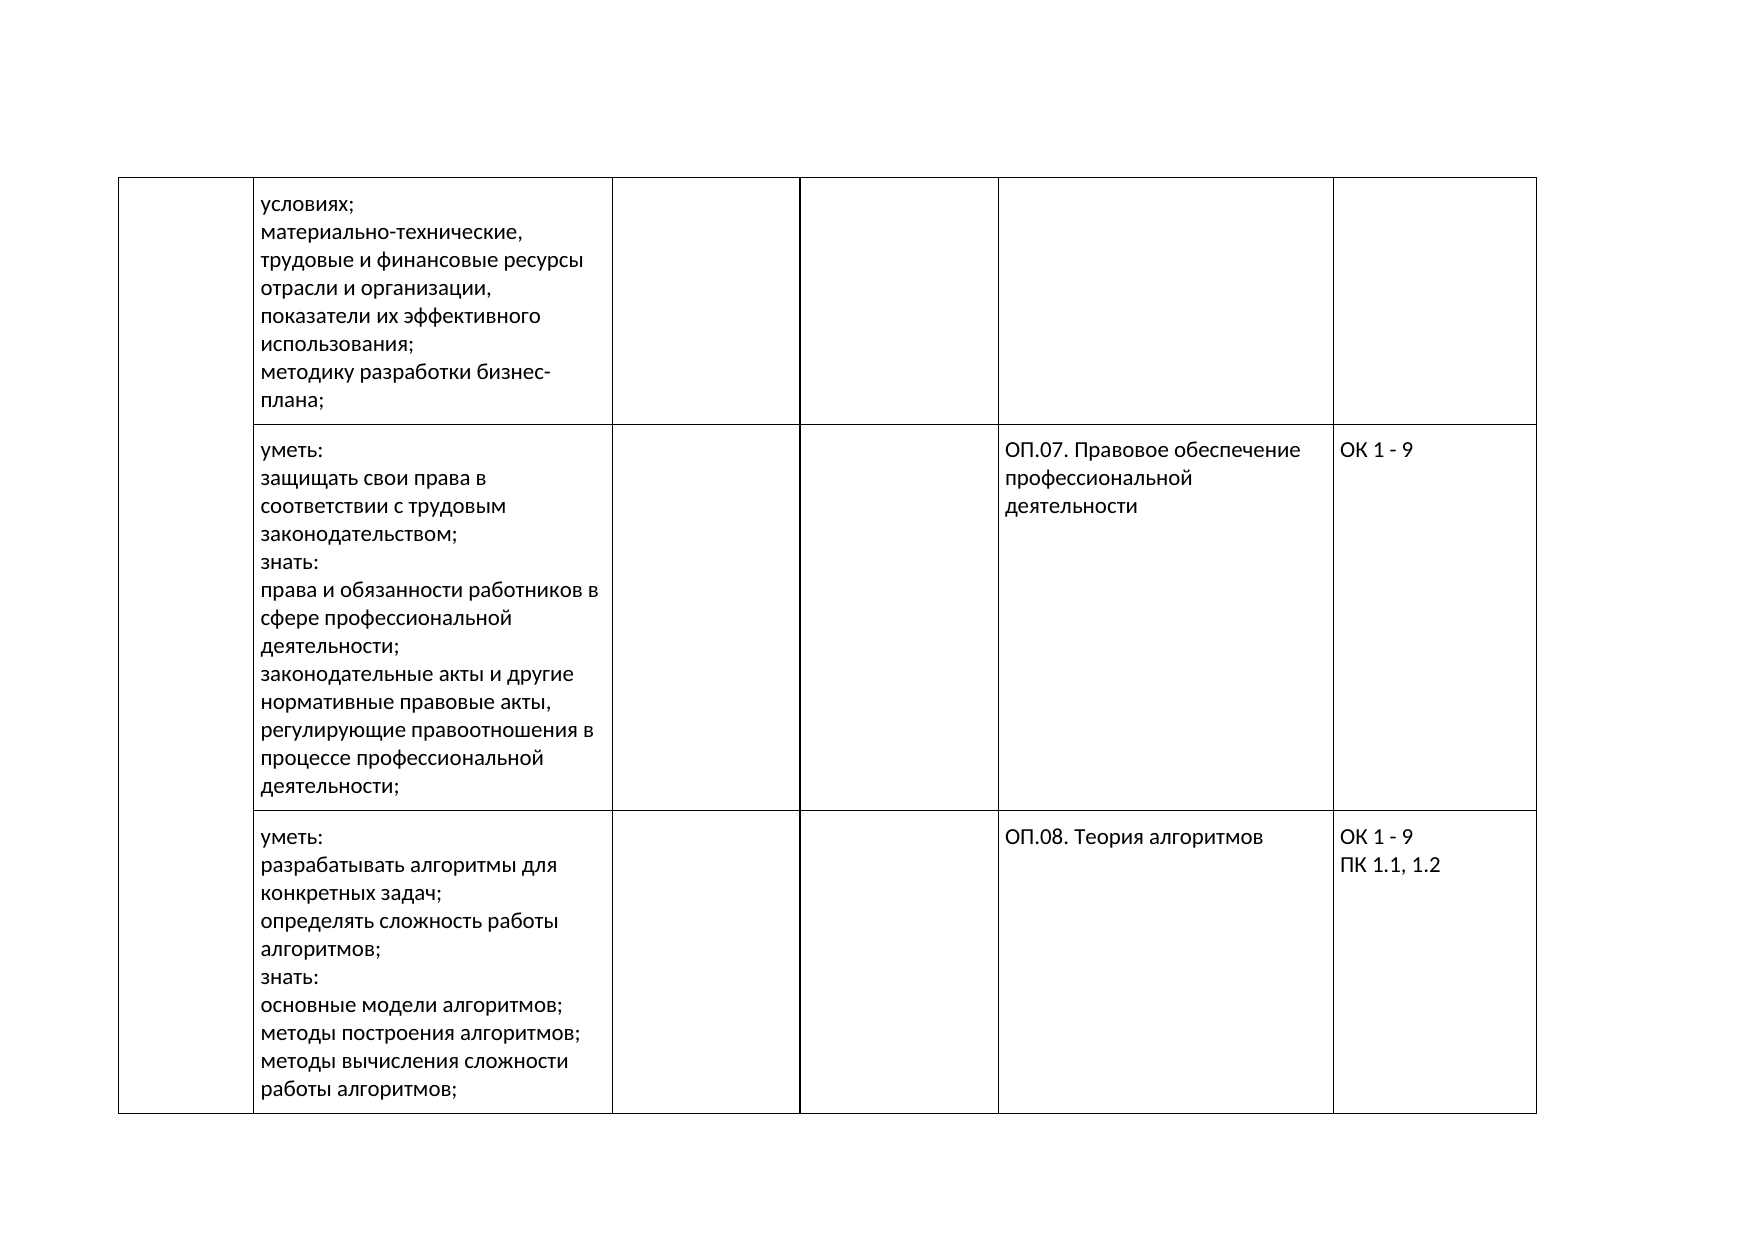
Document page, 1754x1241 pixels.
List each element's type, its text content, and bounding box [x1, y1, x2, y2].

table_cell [1334, 178, 1536, 424]
table_cell ОП.08. Теория алгоритмов [999, 811, 1333, 1113]
table_cell ОП.07. Правовое обеспечение профессиональной деятельности [999, 425, 1333, 810]
table_cell ОК 1 - 9 [1334, 425, 1536, 810]
table_cell [613, 178, 799, 424]
table_cell [801, 425, 998, 810]
table_cell уметь: защищать свои права в соответствии с трудовым законодательством; знать: права и обязанности работников в сфере профессиональной деятельности; законодательные акты и другие нормативные правовые акты, регулирующие правоотношения в процессе профессиональной деятельности; [254, 425, 612, 810]
table_cell [613, 425, 799, 810]
table_cell уметь: разрабатывать алгоритмы для конкретных задач; определять сложность работы алгоритмов; знать: основные модели алгоритмов; методы построения алгоритмов; методы вычисления сложности работы алгоритмов; [254, 811, 612, 1113]
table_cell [999, 178, 1333, 424]
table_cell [254, 178, 612, 424]
table_cell [801, 811, 998, 1113]
table_cell ОК 1 - 9 ПК 1.1, 1.2 [1334, 811, 1536, 1113]
table_cell [613, 811, 799, 1113]
table_cell [801, 178, 998, 424]
